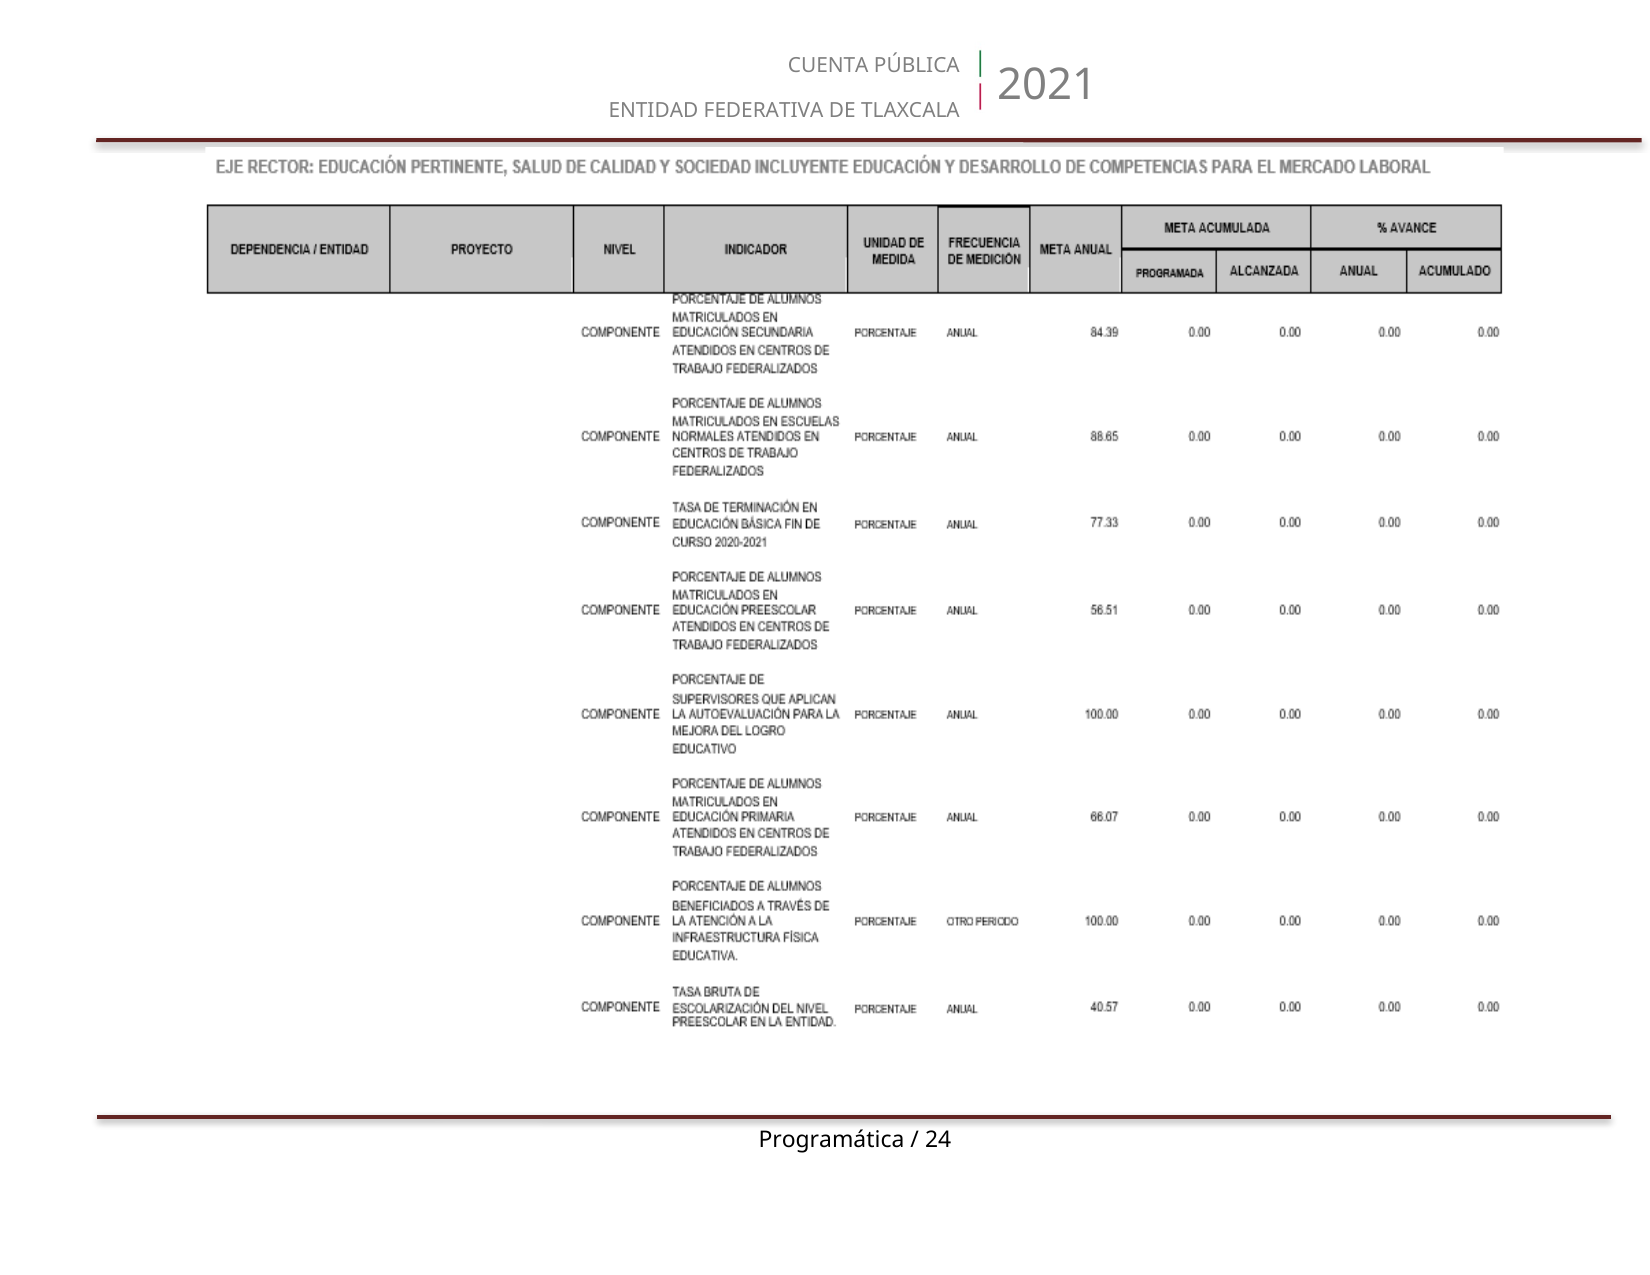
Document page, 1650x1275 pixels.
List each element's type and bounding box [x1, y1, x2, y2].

picture [205, 147, 1504, 1043]
picture [974, 41, 991, 113]
